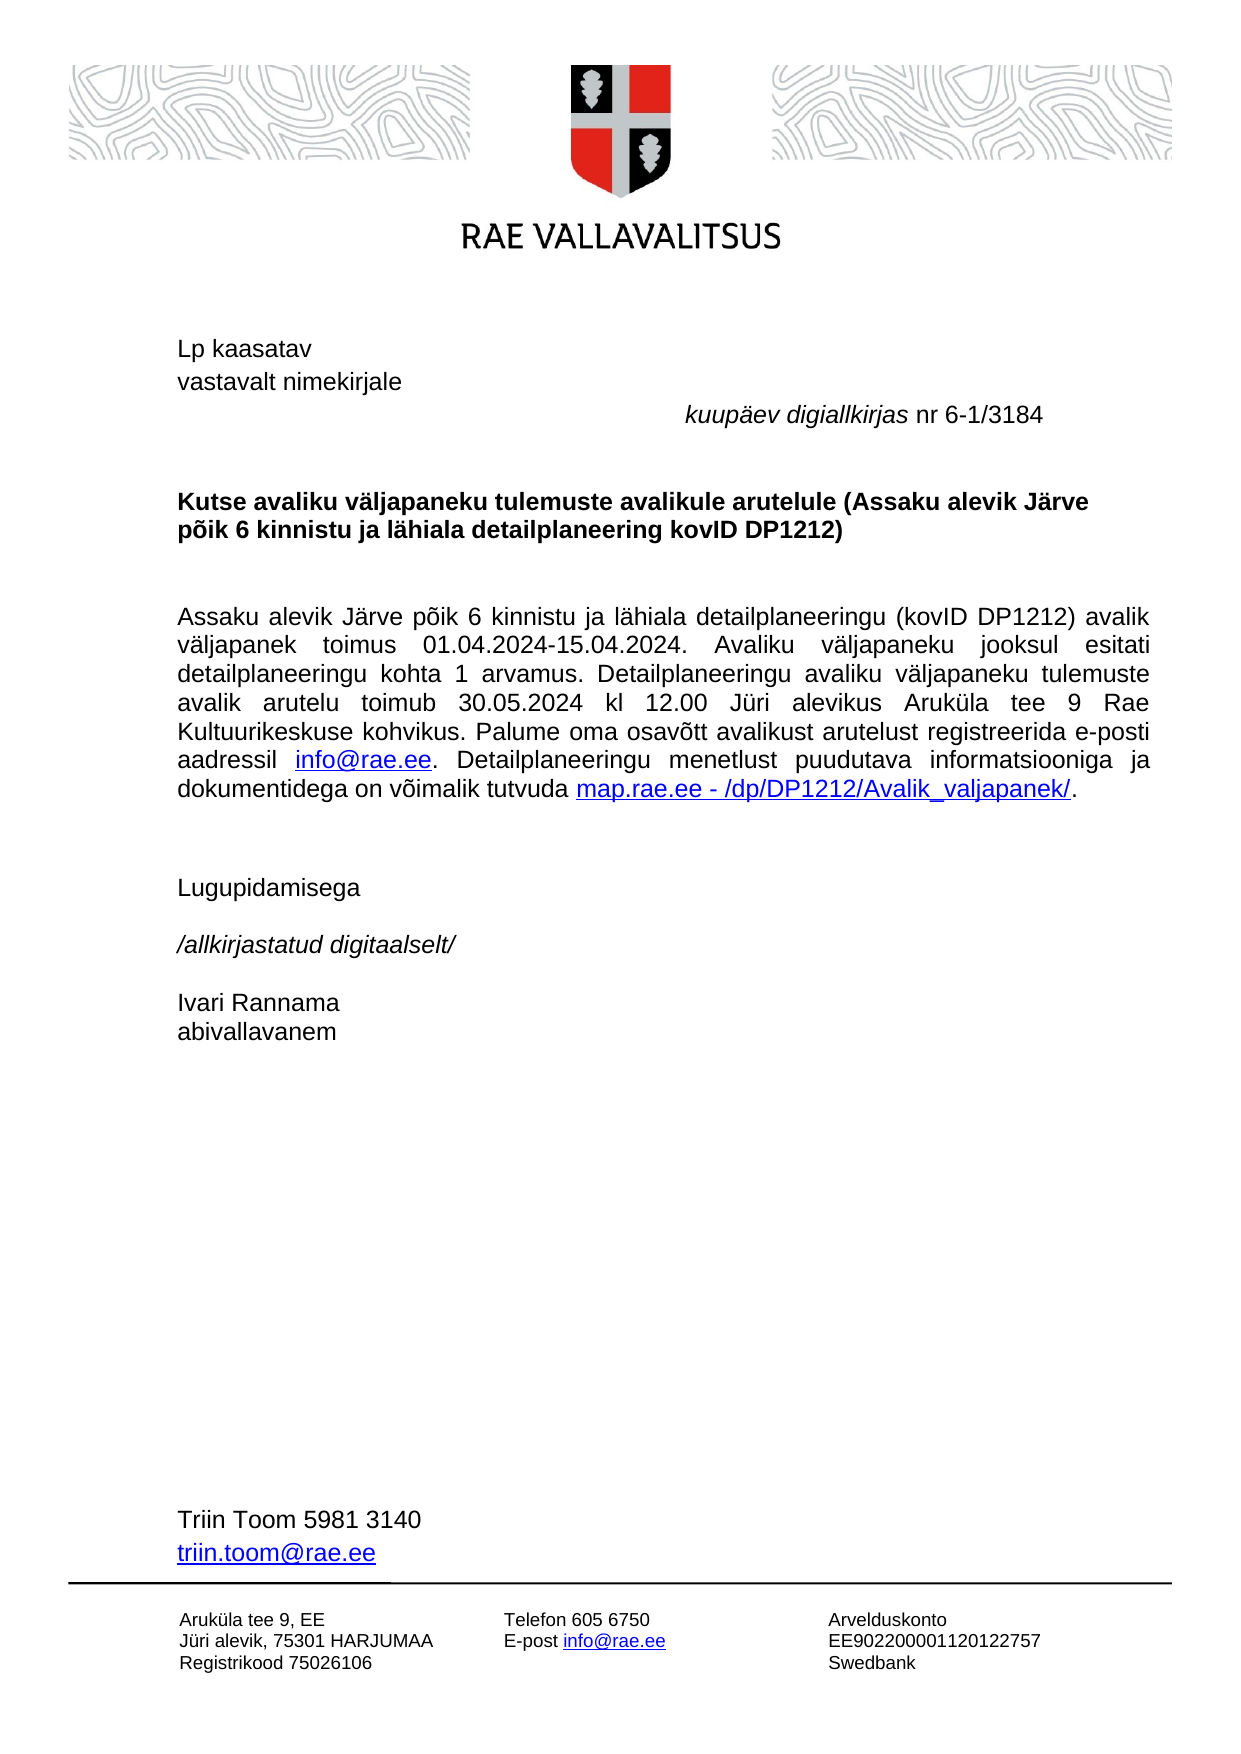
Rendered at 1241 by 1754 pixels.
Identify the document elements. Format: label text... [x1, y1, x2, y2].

text /allkirjastatud digitaalselt/ [177, 930, 1152, 959]
text Triin Toom 5981 3140 [177, 1505, 1152, 1534]
picture [68, 65, 1172, 261]
text Ivari Rannama [177, 988, 1152, 1017]
text triin.toom@rae.ee [177, 1538, 1152, 1567]
text Lp kaasatav [177, 334, 1152, 363]
text Lugupidamisega [177, 873, 1152, 902]
text Assaku alevik Järve põik 6 kinnistu ja lähiala detailplaneeringu (kovID DP1212) avalik väljapanek toimus 01.04.2024-15.04.2024. Avaliku väljapaneku jooksul esitati detailplaneeringu kohta 1 arvamus. Detailplaneeringu avaliku väljapaneku tulemuste avalik arutelu toimub 30.05.2024 kl 12.00 Jüri alevikus Aruküla tee 9 Rae Kultuurikeskuse kohvikus. Palume oma osavõtt avalikust arutelust registreerida e-posti aadressil info@rae.ee. Detailplaneeringu menetlust puudutava informatsiooniga ja dokumentidega on võimalik tutvuda map.rae.ee - /dp/DP1212/Avalik_valjapanek/. [177, 602, 1152, 803]
text abivallavanem [177, 1017, 1152, 1045]
text kuupäev digiallkirjas nr 6-1/3184 [177, 400, 1152, 429]
text vastavalt nimekirjale [177, 367, 1152, 396]
text Kutse avaliku väljapaneku tulemuste avalikule arutelule (Assaku alevik Järve põik 6 kinnistu ja lähiala detailplaneering kovID DP1212) [177, 487, 1152, 544]
